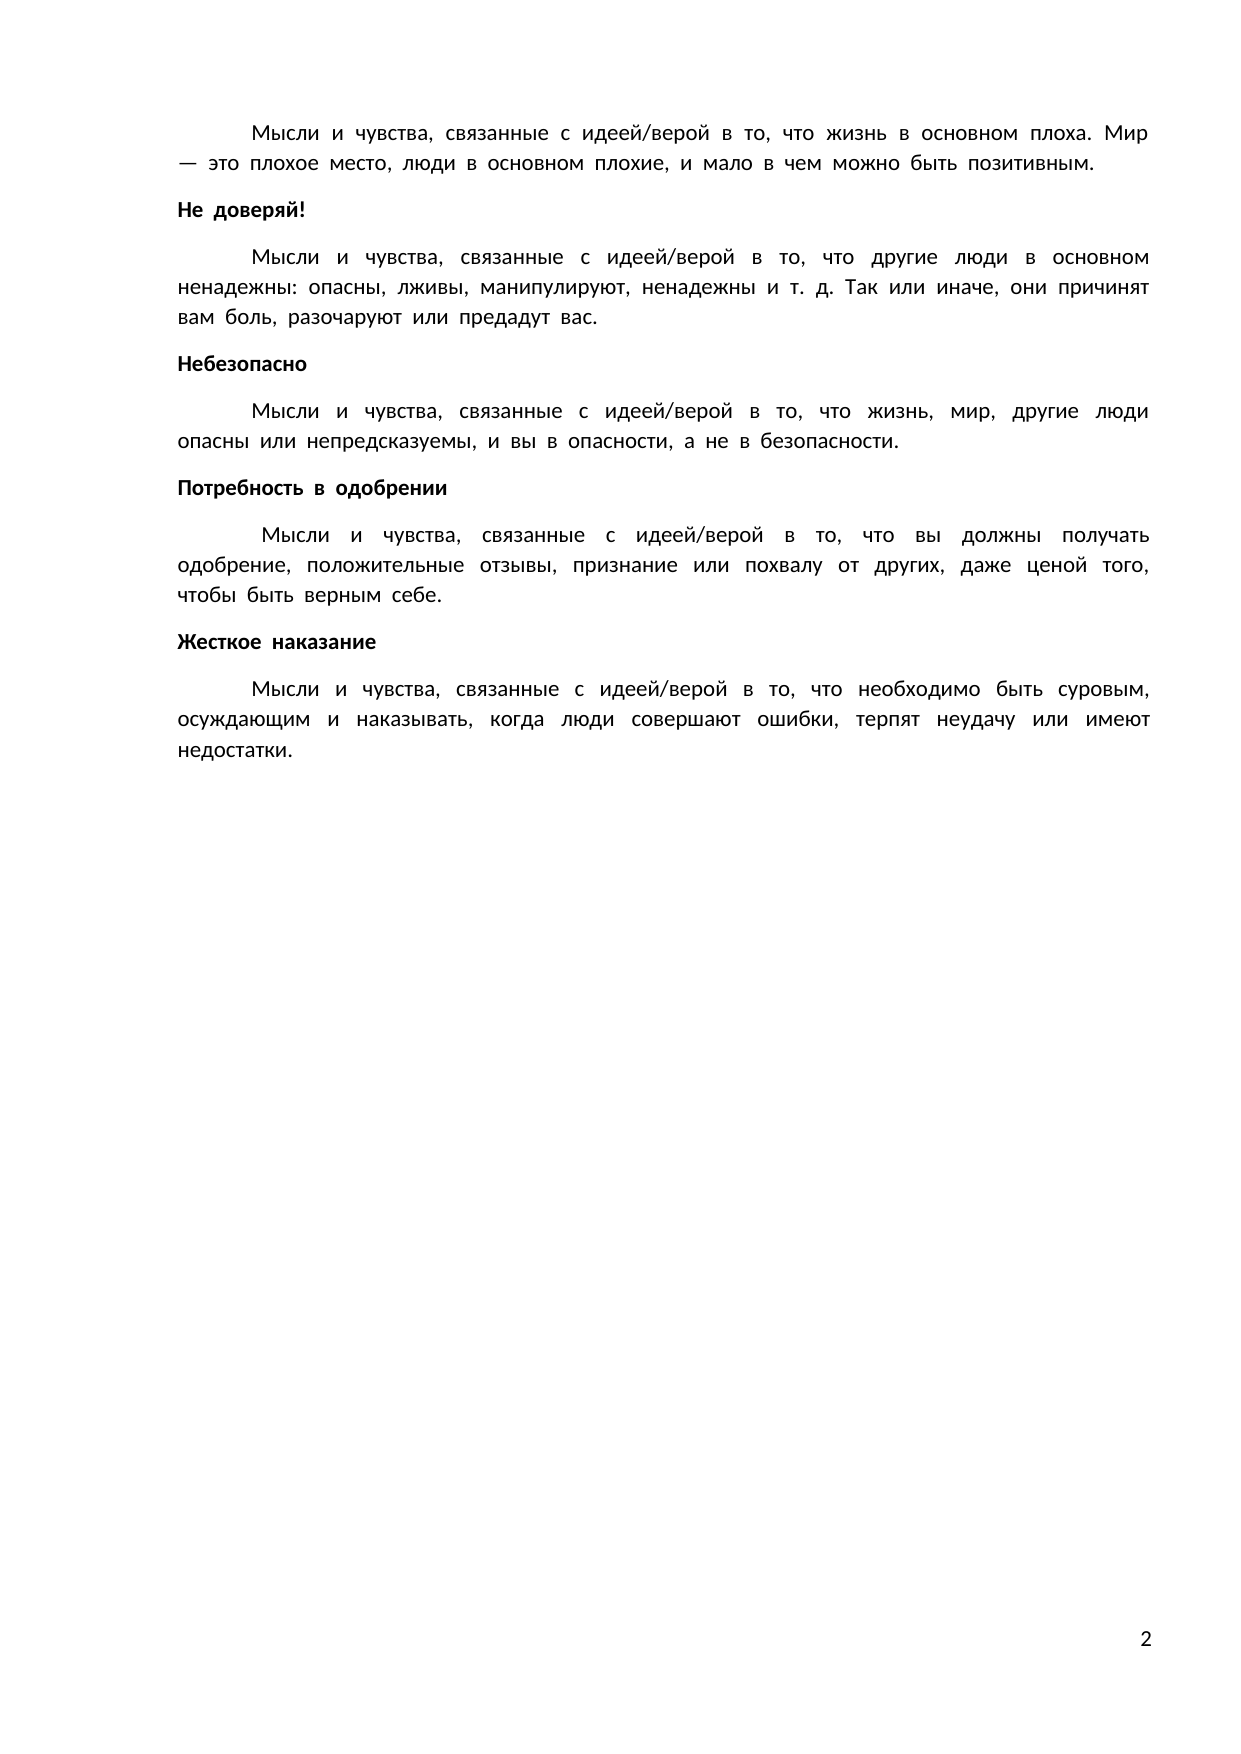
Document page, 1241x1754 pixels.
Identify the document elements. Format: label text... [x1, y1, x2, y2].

text Мысли и чувства, связанные с идеей/верой в то, что другие люди в основном ненадежны: опасны, лживы, манипулируют, ненадежны и т. д. Так или иначе, они причинят вам боль, разочаруют или предадут вас. [177, 242, 1152, 331]
text Мысли и чувства, связанные с идеей/верой в то, что необходимо быть суровым, осуждающим и наказывать, когда люди совершают ошибки, терпят неудачу или имеют недостатки. [177, 674, 1152, 763]
text Потребность в одобрении [177, 473, 1152, 501]
text Мысли и чувства, связанные с идеей/верой в то, что жизнь в основном плоха. Мир — это плохое место, люди в основном плохие, и мало в чем можно быть позитивным. [177, 118, 1152, 176]
text Небезопасно [177, 349, 1152, 377]
text Мысли и чувства, связанные с идеей/верой в то, что вы должны получать одобрение, положительные отзывы, признание или похвалу от других, даже ценой того, чтобы быть верным себе. [177, 520, 1152, 609]
text Жесткое наказание [177, 627, 1152, 656]
text Мысли и чувства, связанные с идеей/верой в то, что жизнь, мир, другие люди опасны или непредсказуемы, и вы в опасности, а не в безопасности. [177, 396, 1152, 454]
text Не доверяй! [177, 195, 1152, 223]
